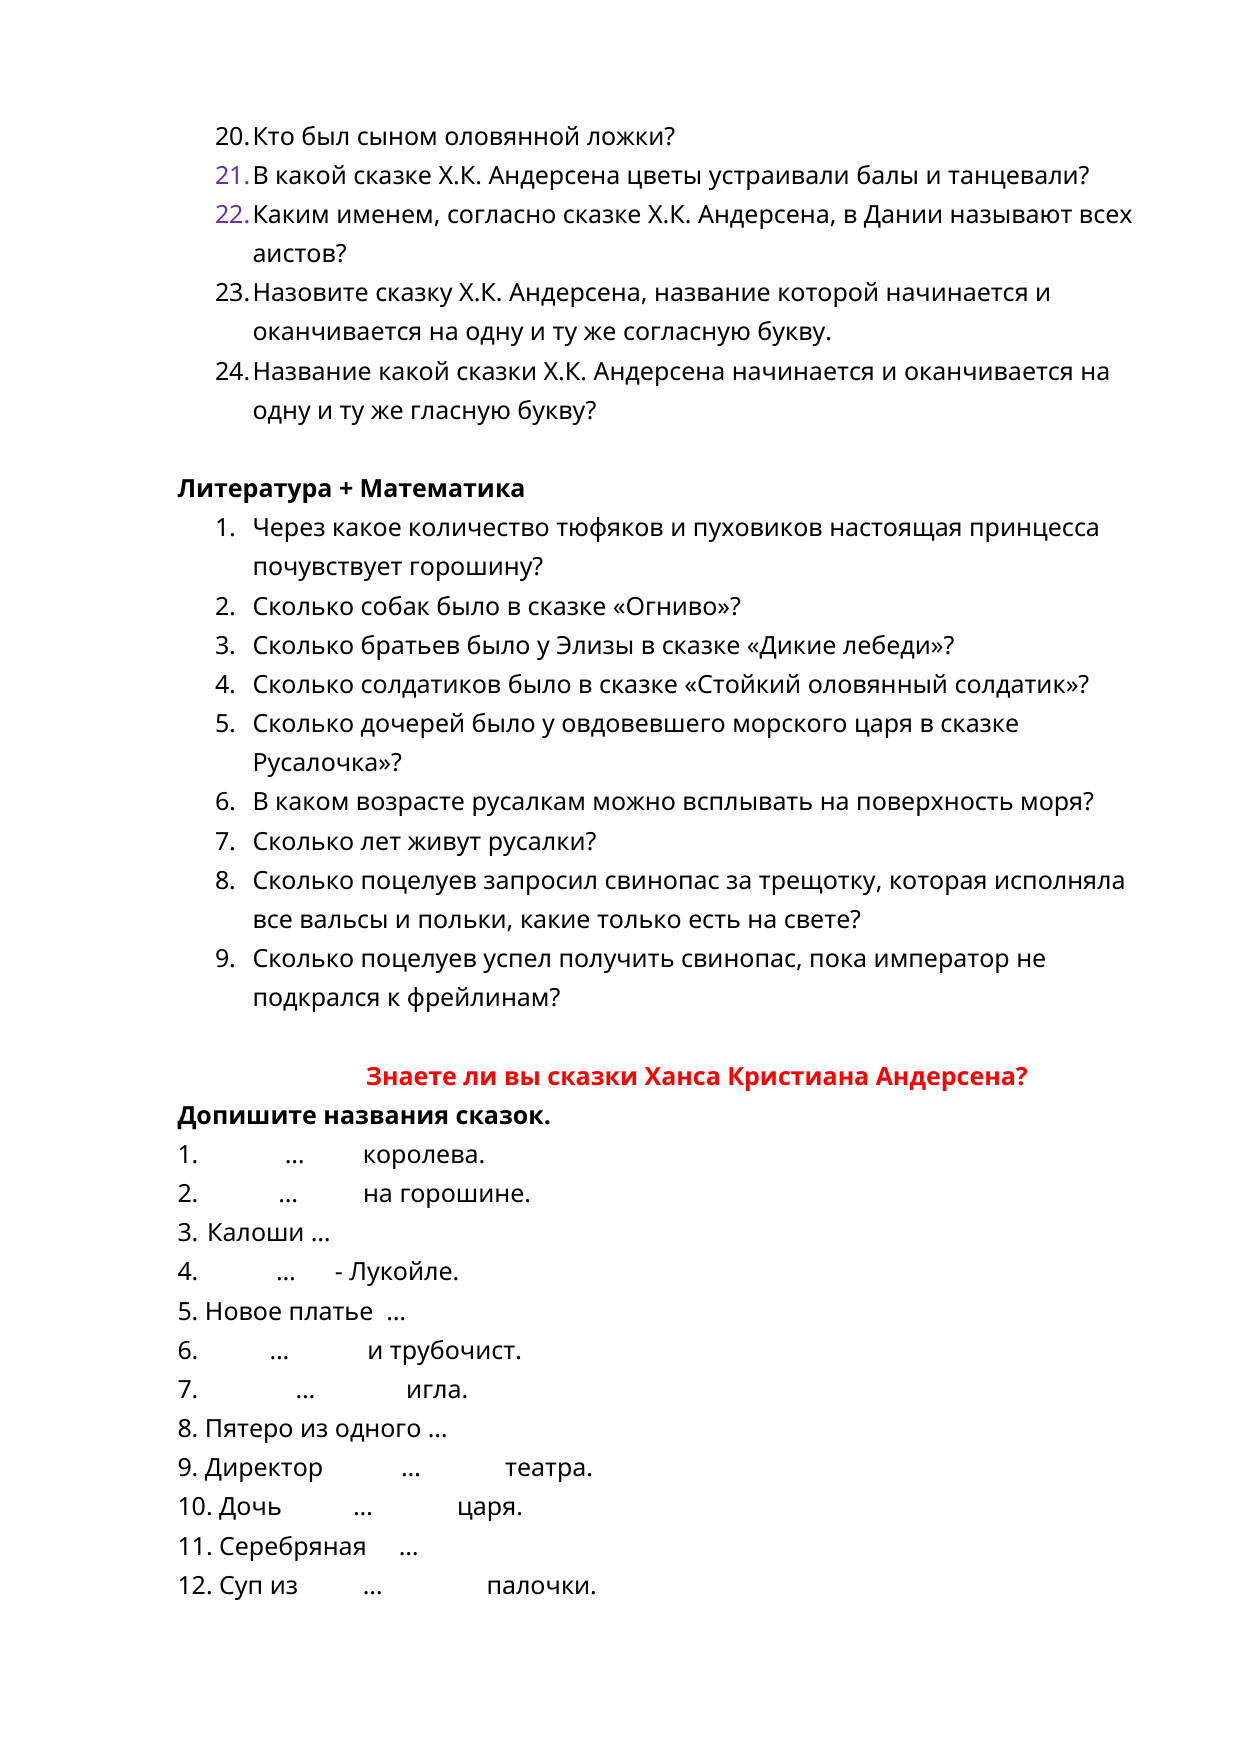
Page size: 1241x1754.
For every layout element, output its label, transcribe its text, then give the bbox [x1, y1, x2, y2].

text 11. Серебряная … [177, 1528, 1152, 1562]
text 5. Новое платье … [177, 1293, 1152, 1327]
text Допишите названия сказок. [177, 1097, 1152, 1131]
list Кто был сыном оловянной ложки? [215, 118, 1152, 152]
list … на горошине. [177, 1176, 1152, 1210]
list Сколько поцелуев запросил свинопас за трещотку, которая исполняла все вальсы и польки, какие только есть на свете? [215, 862, 1152, 936]
list В каком возрасте русалкам можно всплывать на поверхность моря? [215, 784, 1152, 818]
text 6. … и трубочист. [177, 1332, 1152, 1366]
text Литература + Математика [177, 471, 1152, 505]
list Сколько лет живут русалки? [215, 823, 1152, 857]
text Знаете ли вы сказки Ханса Кристиана Андерсена? [177, 1058, 1152, 1092]
text 4. … - Лукойле. [177, 1254, 1152, 1288]
text 9. Директор … театра. [177, 1450, 1152, 1484]
list В какой сказке Х.К. Андерсена цветы устраивали балы и танцевали? [215, 157, 1152, 191]
list Сколько дочерей было у овдовевшего морского царя в сказке Русалочка»? [215, 706, 1152, 779]
list Сколько собак было в сказке «Огниво»? [215, 588, 1152, 622]
text 12. Суп из … палочки. [177, 1567, 1152, 1601]
list … королева. [177, 1136, 1152, 1171]
text 10. Дочь … царя. [177, 1489, 1152, 1523]
list Сколько поцелуев успел получить свинопас, пока император не подкрался к фрейлинам? [215, 941, 1152, 1014]
list Сколько братьев было у Элизы в сказке «Дикие лебеди»? [215, 627, 1152, 661]
list Назовите сказку Х.К. Андерсена, название которой начинается и оканчивается на одну и ту же согласную букву. [215, 275, 1152, 348]
text 8. Пятеро из одного … [177, 1411, 1152, 1445]
list Калоши … [177, 1215, 1152, 1249]
list Каким именем, согласно сказке Х.К. Андерсена, в Дании называют всех аистов? [215, 196, 1152, 270]
list Через какое количество тюфяков и пуховиков настоящая принцесса почувствует горошину? [215, 510, 1152, 583]
text 7. … игла. [177, 1371, 1152, 1406]
list Сколько солдатиков было в сказке «Стойкий оловянный солдатик»? [215, 666, 1152, 701]
list Название какой сказки Х.К. Андерсена начинается и оканчивается на одну и ту же гласную букву? [215, 353, 1152, 426]
